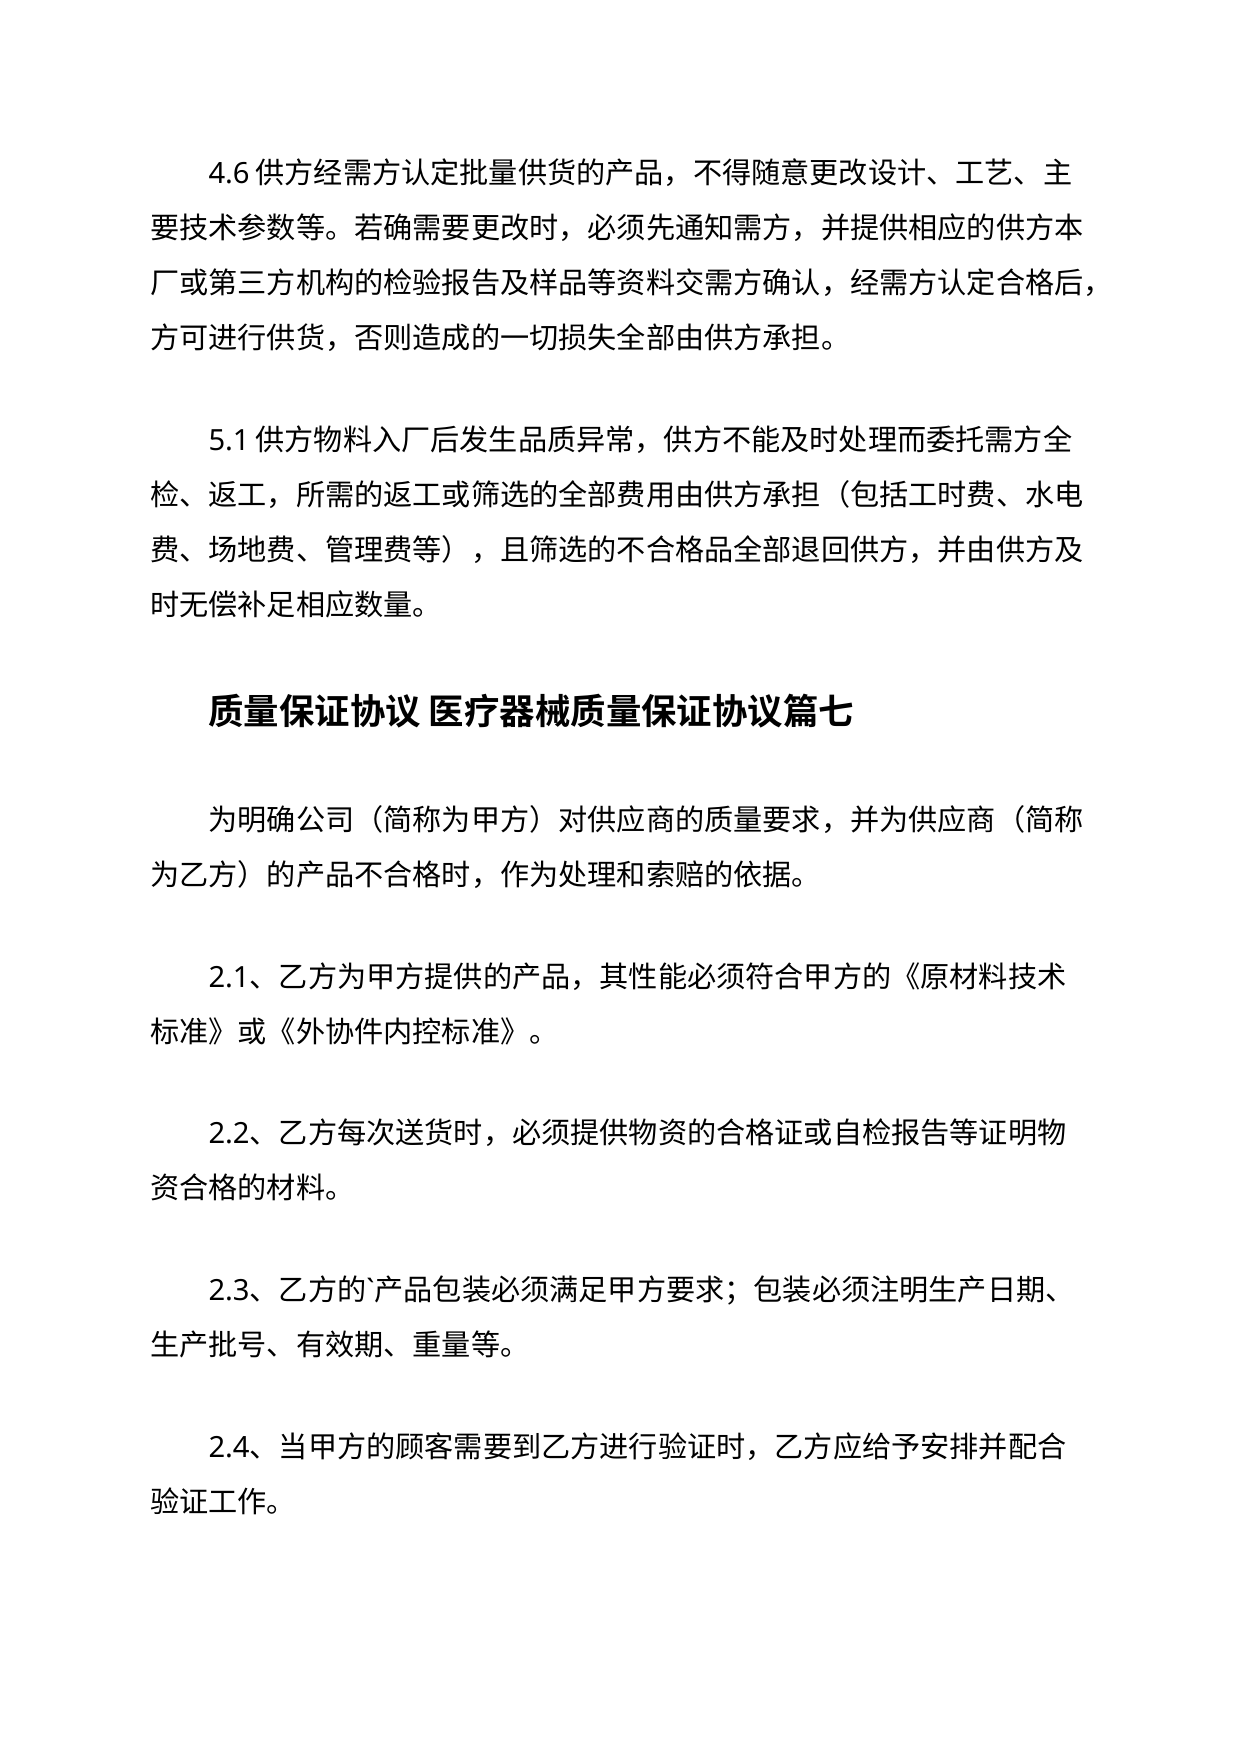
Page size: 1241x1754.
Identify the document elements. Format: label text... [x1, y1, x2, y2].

text 质量保证协议 医疗器械质量保证协议篇七 [150, 683, 1090, 734]
text 4.6供方经需方认定批量供货的产品，不得随意更改设计、工艺、主要技术参数等。若确需要更改时，必须先通知需方，并提供相应的供方本厂或第三方机构的检验报告及样品等资料交需方确认，经需方认定合格后，方可进行供货，否则造成的一切损失全部由供方承担。 [150, 150, 1090, 357]
text 2.4、当甲方的顾客需要到乙方进行验证时，乙方应给予安排并配合验证工作。 [150, 1423, 1090, 1521]
text 5.1供方物料入厂后发生品质异常，供方不能及时处理而委托需方全检、返工，所需的返工或筛选的全部费用由供方承担（包括工时费、水电费、场地费、管理费等），且筛选的不合格品全部退回供方，并由供方及时无偿补足相应数量。 [150, 417, 1090, 624]
text 2.3、乙方的`产品包装必须满足甲方要求；包装必须注明生产日期、生产批号、有效期、重量等。 [150, 1267, 1090, 1364]
text 2.1、乙方为甲方提供的产品，其性能必须符合甲方的《原材料技术标准》或《外协件内控标准》。 [150, 953, 1090, 1051]
text 2.2、乙方每次送货时，必须提供物资的合格证或自检报告等证明物资合格的材料。 [150, 1110, 1090, 1207]
text 为明确公司（简称为甲方）对供应商的质量要求，并为供应商（简称为乙方）的产品不合格时，作为处理和索赔的依据。 [150, 797, 1090, 894]
